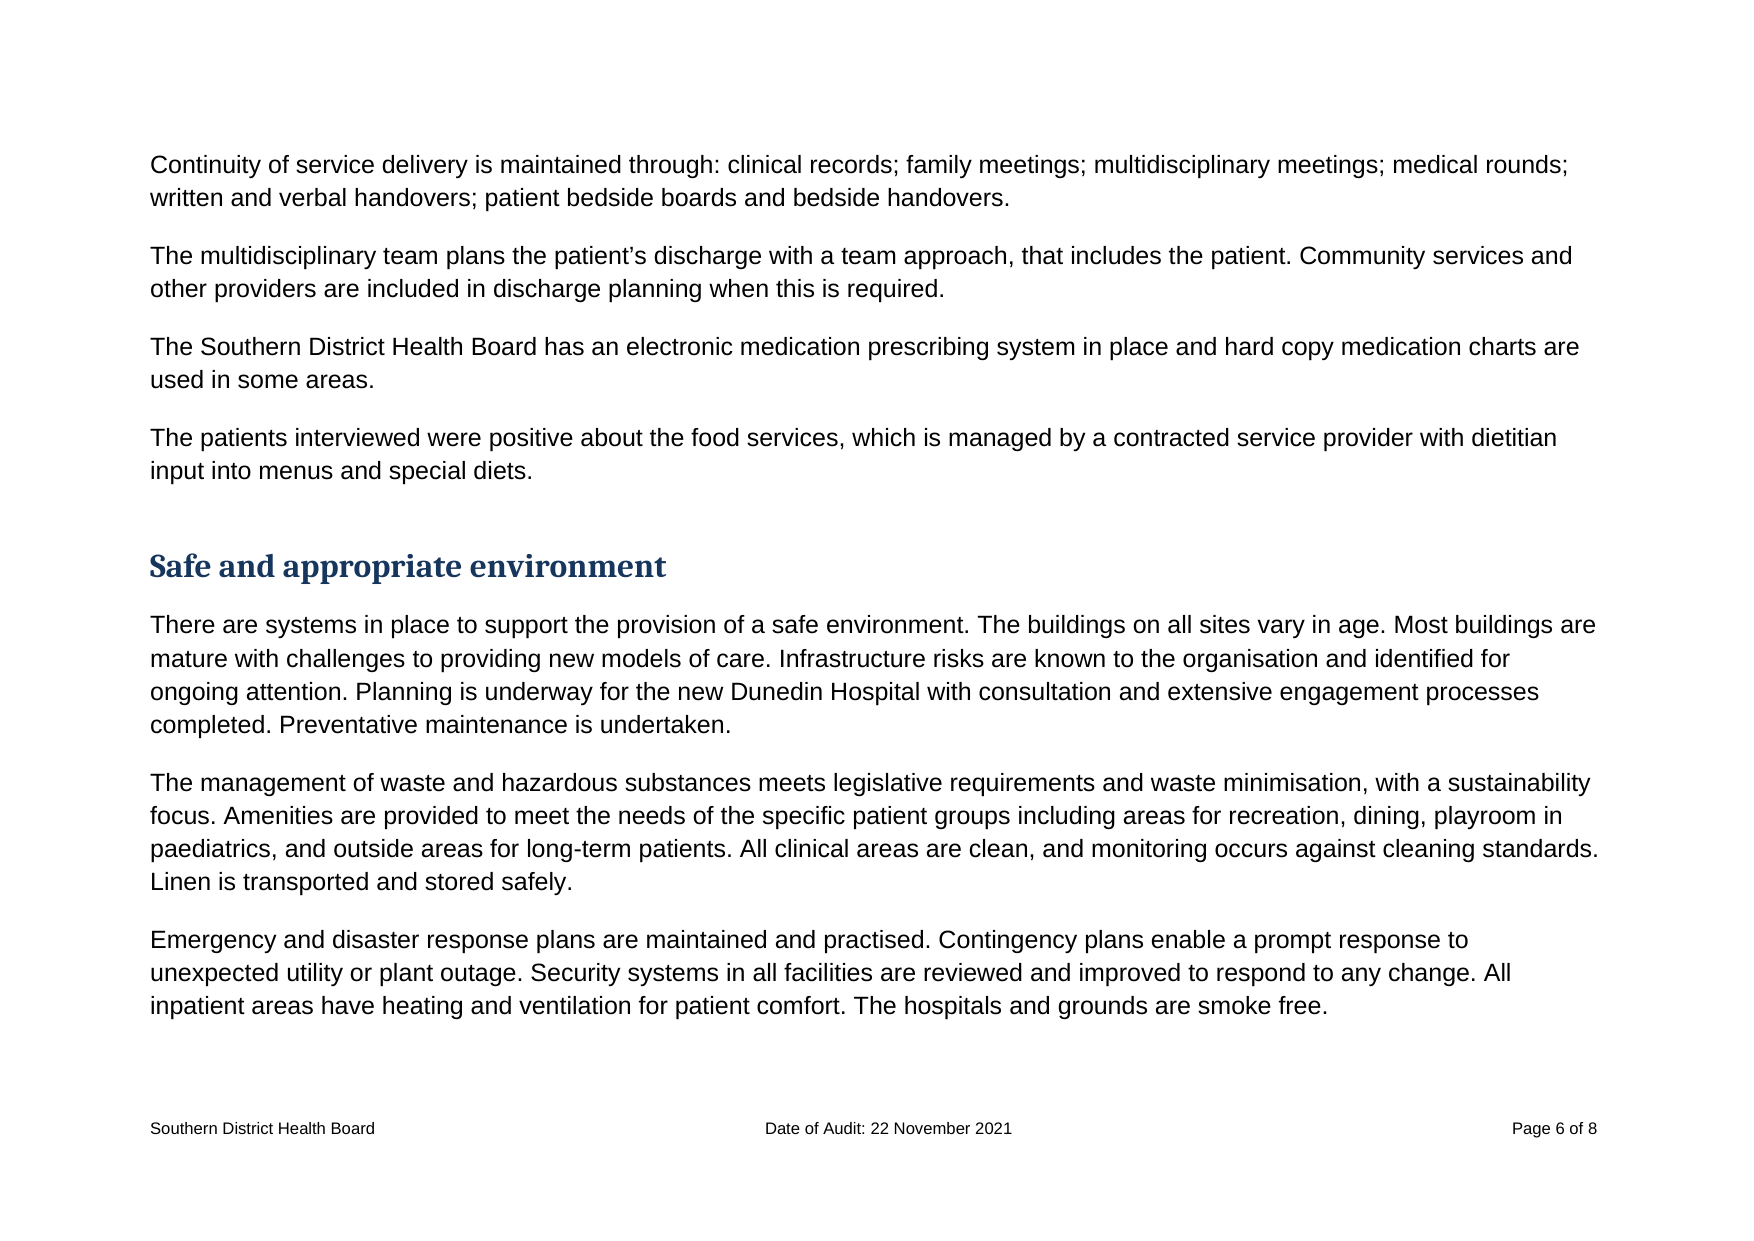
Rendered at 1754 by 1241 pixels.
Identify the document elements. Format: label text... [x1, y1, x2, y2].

text Continuity of service delivery is maintained through: clinical records; family meetings; multidisciplinary meetings; medical rounds; written and verbal handovers; patient bedside boards and bedside handovers. [150, 150, 1604, 212]
subtitle Safe and appropriate environment [150, 547, 1604, 586]
text Emergency and disaster response plans are maintained and practised. Contingency plans enable a prompt response to unexpected utility or plant outage. Security systems in all facilities are reviewed and improved to respond to any change. All inpatient areas have heating and ventilation for patient comfort. The hospitals and grounds are smoke free. [150, 925, 1604, 1019]
text The Southern District Health Board has an electronic medication prescribing system in place and hard copy medication charts are used in some areas. [150, 332, 1604, 394]
text The management of waste and hazardous substances meets legislative requirements and waste minimisation, with a sustainability focus. Amenities are provided to meet the needs of the specific patient groups including areas for recreation, dining, playroom in paediatrics, and outside areas for long-term patients. All clinical areas are clean, and monitoring occurs against cleaning standards. Linen is transported and stored safely. [150, 768, 1604, 895]
text The multidisciplinary team plans the patient’s discharge with a team approach, that includes the patient. Community services and other providers are included in discharge planning when this is required. [150, 241, 1604, 303]
text The patients interviewed were positive about the food services, which is managed by a contracted service provider with dietitian input into menus and special diets. [150, 423, 1604, 485]
text There are systems in place to support the provision of a safe environment. The buildings on all sites vary in age. Most buildings are mature with challenges to providing new models of care. Infrastructure risks are known to the organisation and identified for ongoing attention. Planning is underway for the new Dunedin Hospital with consultation and extensive engagement processes completed. Preventative maintenance is undertaken. [150, 611, 1604, 738]
